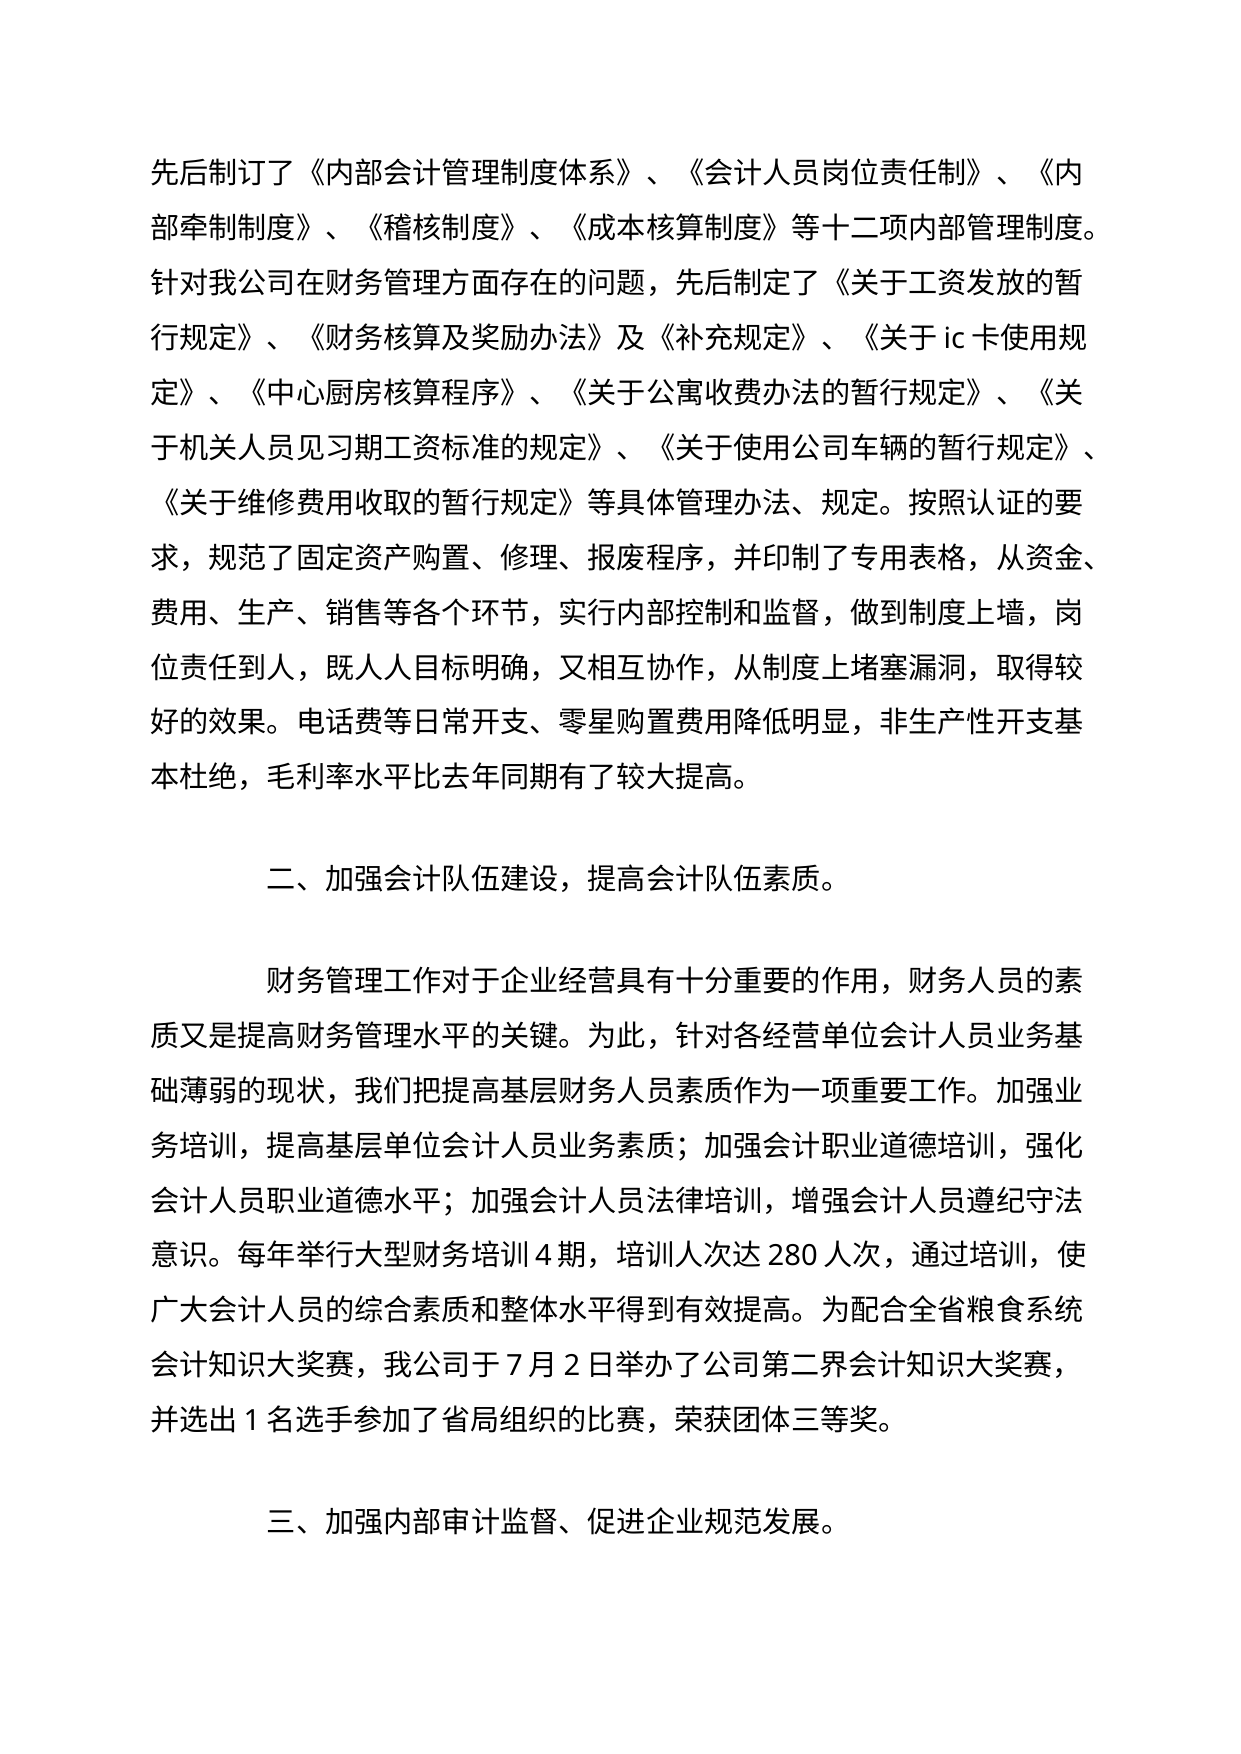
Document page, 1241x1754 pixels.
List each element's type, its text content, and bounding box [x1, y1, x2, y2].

text 财务管理工作对于企业经营具有十分重要的作用，财务人员的素质又是提高财务管理水平的关键。为此，针对各经营单位会计人员业务基础薄弱的现状，我们把提高基层财务人员素质作为一项重要工作。加强业务培训，提高基层单位会计人员业务素质；加强会计职业道德培训，强化会计人员职业道德水平；加强会计人员法律培训，增强会计人员遵纪守法意识。每年举行大型财务培训4期，培训人次达280人次，通过培训，使广大会计人员的综合素质和整体水平得到有效提高。为配合全省粮食系统会计知识大奖赛，我公司于7月2日举办了公司第二界会计知识大奖赛，并选出1名选手参加了省局组织的比赛，荣获团体三等奖。 [150, 957, 1090, 1439]
text 二、加强会计队伍建设，提高会计队伍素质。 [150, 856, 1090, 898]
text 三、加强内部审计监督、促进企业规范发展。 [150, 1499, 1090, 1541]
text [150, 150, 1090, 796]
